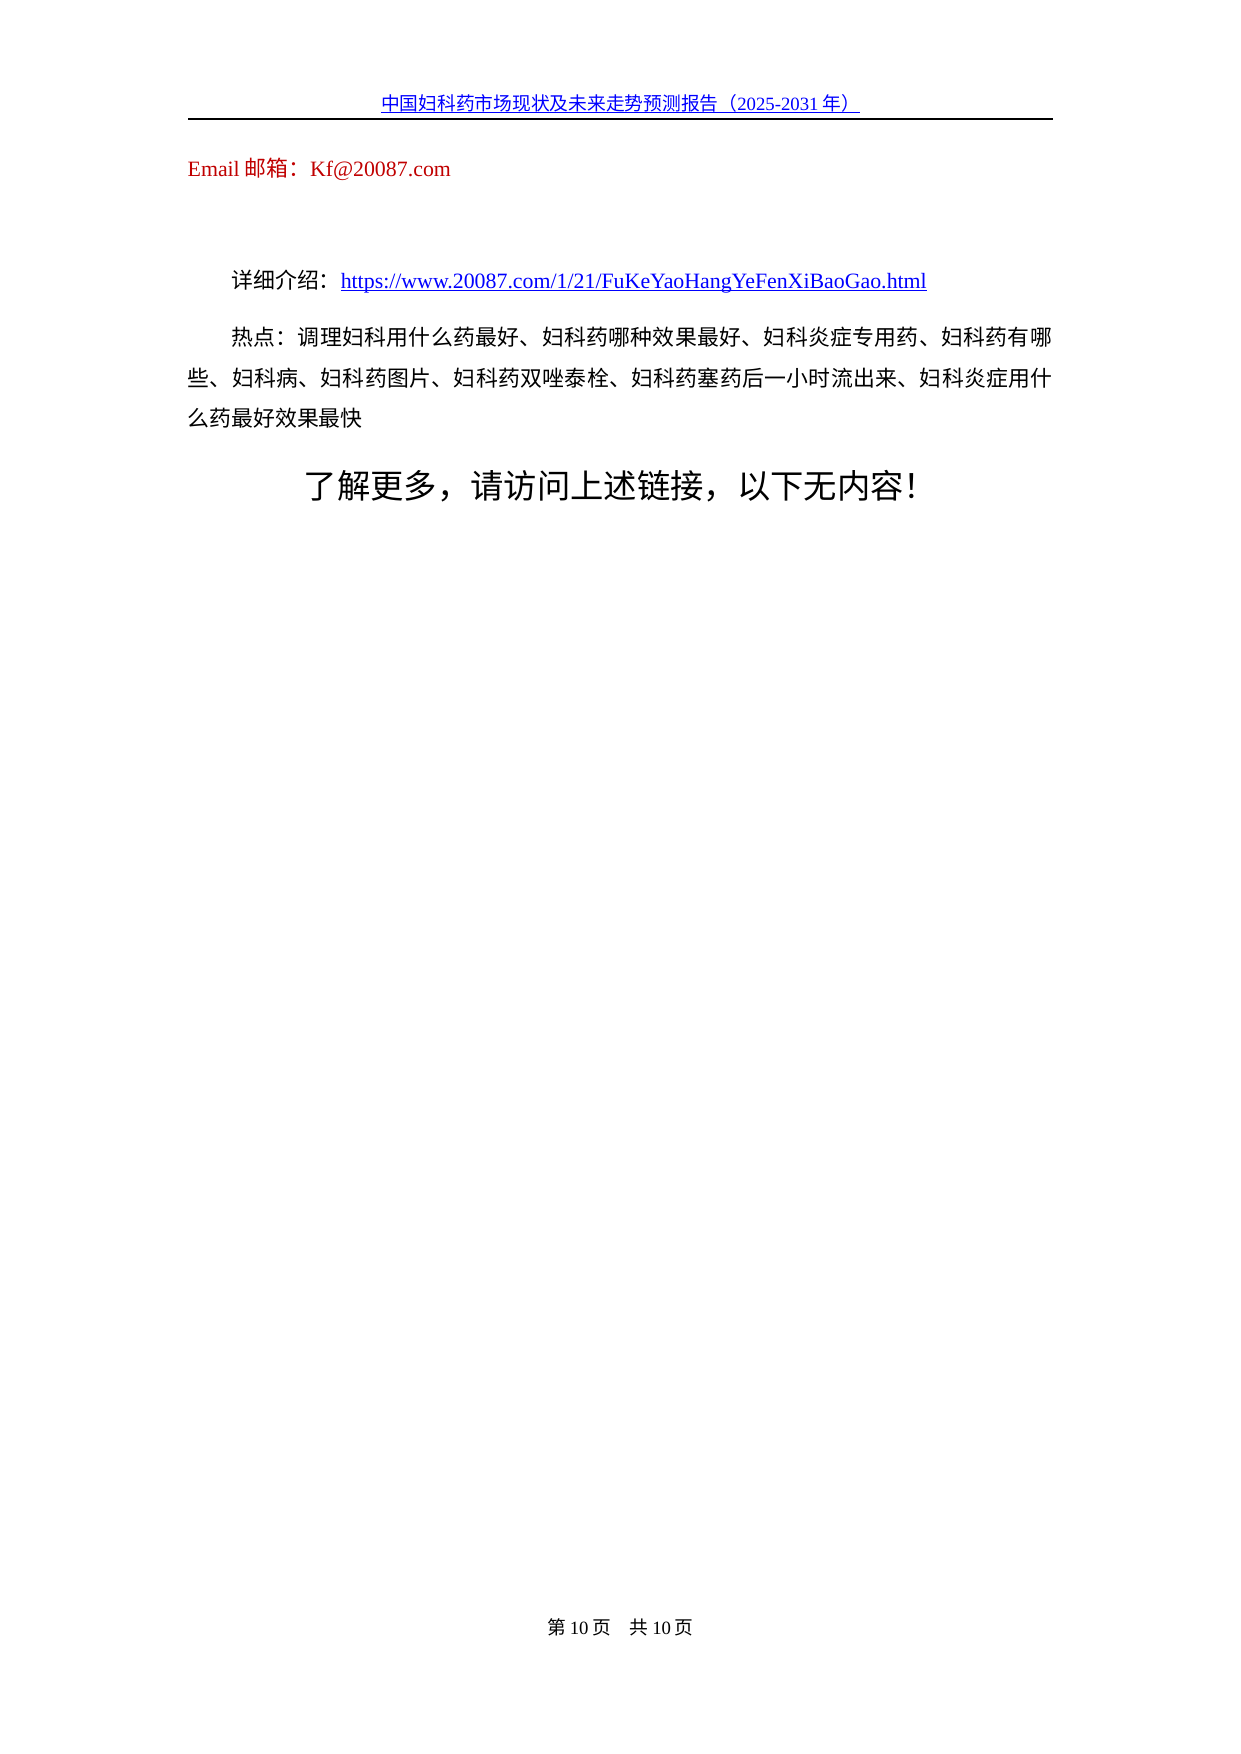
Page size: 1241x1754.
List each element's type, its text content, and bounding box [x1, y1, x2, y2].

text 热点：调理妇科用什么药最好、妇科药哪种效果最好、妇科炎症专用药、妇科药有哪些、妇科病、妇科药图片、妇科药双唑泰栓、妇科药塞药后一小时流出来、妇科炎症用什么药最好效果最快 [187, 320, 1053, 433]
text Email邮箱：Kf@20087.com [187, 150, 1053, 183]
title 了解更多，请访问上述链接，以下无内容！ [187, 451, 1053, 516]
text 详细介绍：https://www.20087.com/1/21/FuKeYaoHangYeFenXiBaoGao.html [187, 263, 1053, 296]
